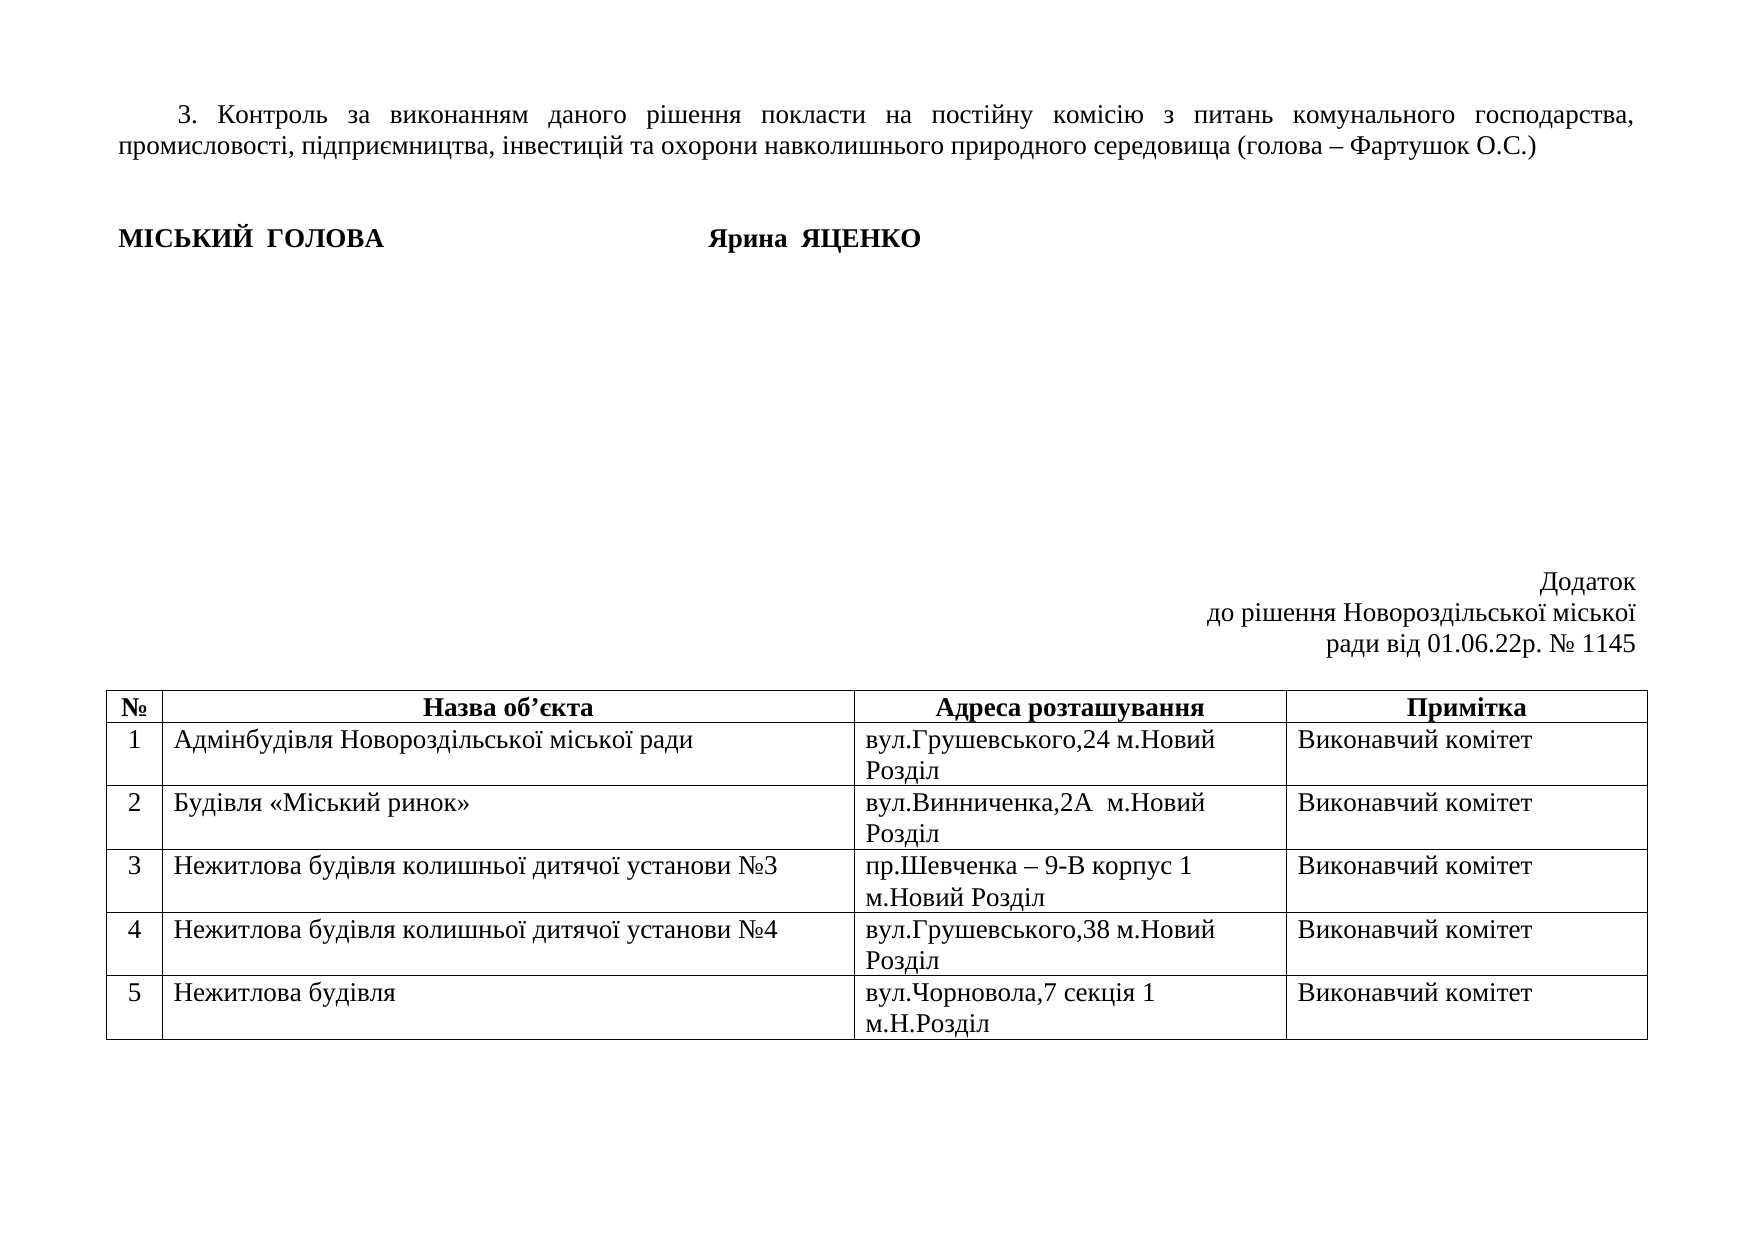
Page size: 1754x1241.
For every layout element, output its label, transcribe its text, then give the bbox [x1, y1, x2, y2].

text до рішення Новороздільської міської [118, 596, 1636, 627]
text МІСЬКИЙ ГОЛОВА Ярина ЯЦЕНКО [118, 222, 1636, 253]
table_cell 3 [107, 850, 162, 912]
table_cell Нежитлова будівля [163, 976, 854, 1038]
text ради від 01.06.22р. № 1145 [118, 627, 1636, 658]
table_cell 5 [107, 976, 162, 1038]
table_cell Виконавчий комітет [1287, 850, 1647, 912]
table_cell вул.Чорновола,7 секція 1 м.Н.Розділ [855, 976, 1286, 1038]
table_cell 4 [107, 913, 162, 975]
table_header Адреса розташування [855, 691, 1286, 722]
table_cell пр.Шевченка – 9-В корпус 1 м.Новий Розділ [855, 850, 1286, 912]
table_cell Адмінбудівля Новороздільської міської ради [163, 723, 854, 785]
table_cell Нежитлова будівля колишньої дитячої установи №3 [163, 850, 854, 912]
table_header Примітка [1287, 691, 1647, 722]
table_cell Виконавчий комітет [1287, 913, 1647, 975]
table_cell Виконавчий комітет [1287, 786, 1647, 848]
table_header Назва об’єкта [163, 691, 854, 722]
table_cell Нежитлова будівля колишньої дитячої установи №4 [163, 913, 854, 975]
table_cell 2 [107, 786, 162, 848]
table_cell Виконавчий комітет [1287, 976, 1647, 1038]
table_header № [107, 691, 162, 722]
text Додаток [118, 565, 1636, 596]
table_cell вул.Грушевського,38 м.Новий Розділ [855, 913, 1286, 975]
table_cell Виконавчий комітет [1287, 723, 1647, 785]
table_cell вул.Грушевського,24 м.Новий Розділ [855, 723, 1286, 785]
table_cell 1 [107, 723, 162, 785]
table_cell Будівля «Міський ринок» [163, 786, 854, 848]
text 3. Контроль за виконанням даного рішення покласти на постійну комісію з питань комунального господарства, промисловості, підприємництва, інвестицій та охорони навколишнього природного середовища (голова – Фартушок О.С.) [118, 98, 1636, 160]
table_cell вул.Винниченка,2А м.Новий Розділ [855, 786, 1286, 848]
